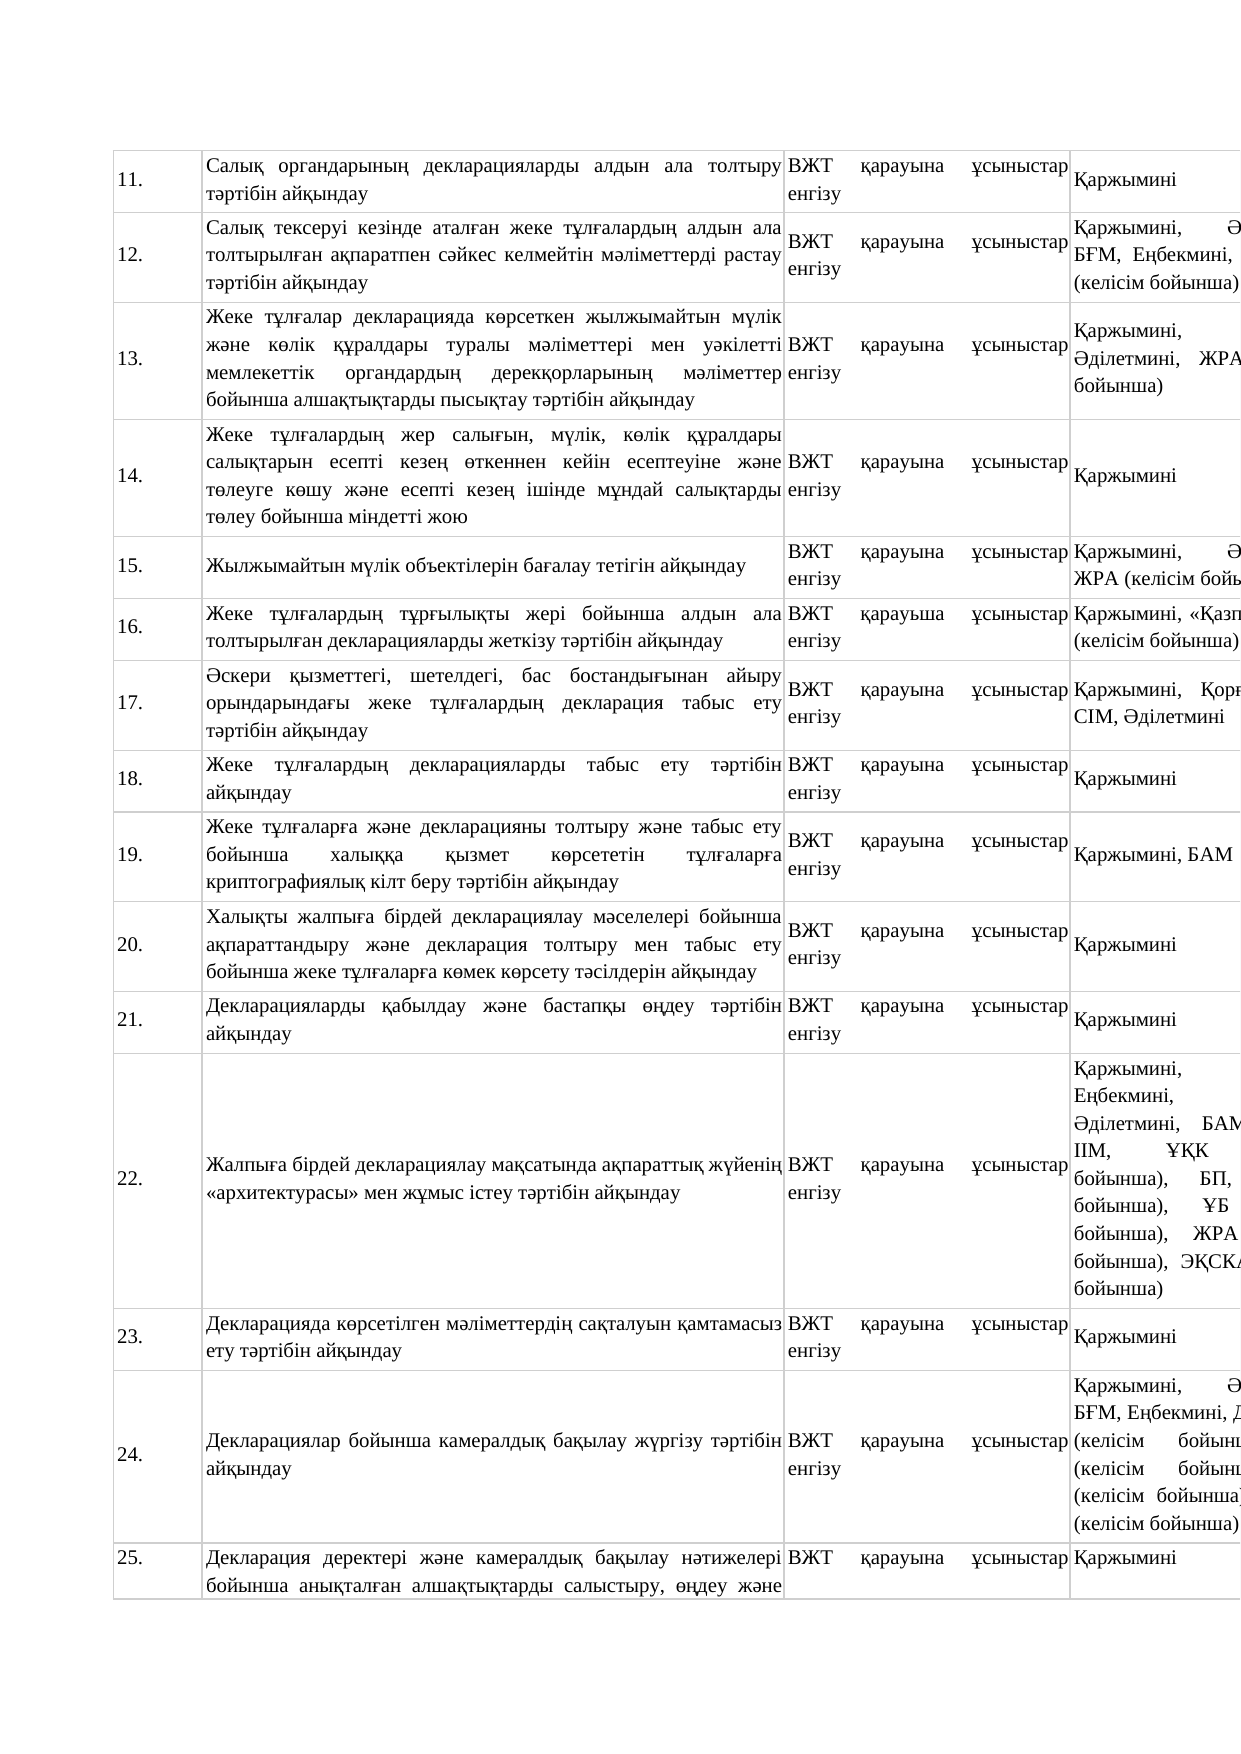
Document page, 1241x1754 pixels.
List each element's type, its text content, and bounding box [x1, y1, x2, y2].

table_cell Жеке тұлғалар декларацияда көрсеткен жылжымайтын мүлік және көлік құралдары туралы мәліметтері мен уәкілетті мемлекеттік органдардың дерекқорларының мәліметтер бойынша алшақтықтарды пысықтау тәртібін айқындау [203, 303, 783, 419]
table_cell Декларацияда көрсетілген мәліметтердің сақталуын қамтамасыз ету тәртібін айқындау [203, 1309, 783, 1370]
table_cell Жеке тұлғалардың декларацияларды табыс ету тәртібін айқындау [203, 751, 783, 811]
table_cell Қаржымині, Қорғанысмині, СІМ, Әділетмині [1071, 661, 1240, 749]
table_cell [785, 1544, 1069, 1598]
table_cell 20. [114, 902, 201, 991]
table_cell 23. [114, 1309, 201, 1370]
table_cell 17. [114, 661, 201, 749]
table_cell ВЖТ қарауына ұсыныстар енгізу [785, 1371, 1069, 1542]
table_cell Жеке тұлғаларға және декларацияны толтыру және табыс ету бойынша халыққа қызмет көрсететін тұлғаларға криптографиялық кілт беру тәртібін айқындау [203, 813, 783, 901]
table_cell Жеке тұлғалардың жер салығын, мүлік, көлік құралдары салықтарын есепті кезең өткеннен кейін есептеуіне және төлеуге көшу және есепті кезең ішінде мұндай салықтарды төлеу бойынша міндетті жою [203, 420, 783, 536]
table_cell Салық тексеруі кезінде аталған жеке тұлғалардың алдын ала толтырылған ақпаратпен сәйкес келмейтін мәліметтерді растау тәртібін айқындау [203, 213, 783, 302]
table_cell 22. [114, 1054, 201, 1308]
table_cell 11. [114, 151, 201, 212]
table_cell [203, 1544, 783, 1598]
table_cell Қаржымині, «Қазпошта» АҚ (келісім бойынша) [1071, 599, 1240, 660]
table_cell Қаржымині, Әділетмині, БҒМ, Еңбекмині, ДСМ, ҰБ (келісім бойынша) [1071, 213, 1240, 302]
table_cell 19. [114, 813, 201, 901]
table_cell 12. [114, 213, 201, 302]
table_cell ВЖТ қарауына ұсыныстар енгізу [785, 1054, 1069, 1308]
table_cell ВЖТ қарауына ұсыныстар енгізу [785, 303, 1069, 419]
table_cell ВЖТ қарауына ұсыныстар енгізу [785, 813, 1069, 901]
table_cell Қаржымині [1071, 1544, 1240, 1598]
table_cell ВЖТ қарауына ұсыныстар енгізу [785, 992, 1069, 1053]
table_cell Декларациялар бойынша камералдық бақылау жүргізу тәртібін айқындау [203, 1371, 783, 1542]
table_cell Қаржымині [1071, 420, 1240, 536]
table_cell 24. [114, 1371, 201, 1542]
table_cell Қаржымині [1071, 902, 1240, 991]
table_cell ВЖТ қарауына ұсыныстар енгізу [785, 902, 1069, 991]
table_cell 15. [114, 537, 201, 598]
table_cell 16. [114, 599, 201, 660]
table_cell Салық органдарының декларацияларды алдын ала толтыру тәртібін айқындау [203, 151, 783, 212]
table_cell Жалпыға бірдей декларациялау мақсатында ақпараттық жүйенің «архитектурасы» мен жұмыс істеу тәртібін айқындау [203, 1054, 783, 1308]
table_cell 21. [114, 992, 201, 1053]
table_cell Халықты жалпыға бірдей декларациялау мәселелері бойынша ақпараттандыру және декларация толтыру мен табыс ету бойынша жеке тұлғаларға көмек көрсету тәсілдерін айқындау [203, 902, 783, 991]
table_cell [785, 151, 1069, 212]
table_cell Қаржымині, Әділетмині, ЖРА (келісім бойынша) [1071, 537, 1240, 598]
table_cell ВЖТ қарауына ұсыныстар енгізу [785, 751, 1069, 811]
table_cell 25. [114, 1544, 201, 1598]
table_cell Қаржымині [1071, 1309, 1240, 1370]
table_cell Әскери қызметтегі, шетелдегі, бас бостандығынан айыру орындарындағы жеке тұлғалардың декларация табыс ету тәртібін айқындау [203, 661, 783, 749]
table_cell 18. [114, 751, 201, 811]
table_cell ВЖТ қарауына ұсыныстар енгізу [785, 661, 1069, 749]
table_cell Жеке тұлғалардың тұрғылықты жері бойынша алдын ала толтырылған декларацияларды жеткізу тәртібін айқындау [203, 599, 783, 660]
table_cell Қаржымині, БАМ [1071, 813, 1240, 901]
table_cell Қаржымині, Әділетмині, БҒМ, Еңбекмині, ДСМ, ҰҚК (келісім бойынша), БП (келісім бойынша), ҰБ (келісім бойынша), ЭҚСКА (келісім бойынша) [1071, 1371, 1240, 1542]
table_cell Қаржымині [1071, 151, 1240, 212]
table_cell ВЖТ қарауьша ұсыныстар енгізу [785, 599, 1069, 660]
table_cell Қаржымині [1071, 751, 1240, 811]
table_cell ВЖТ қарауына ұсыныстар енгізу [785, 1309, 1069, 1370]
table_cell Жылжымайтын мүлік объектілерін бағалау тетігін айқындау [203, 537, 783, 598]
table_cell Қаржымині, ІІМ, Әділетмині, ЖРА (келісім бойынша) [1071, 303, 1240, 419]
table_cell ВЖТ қарауына ұсыныстар енгізу [785, 537, 1069, 598]
table_cell 14. [114, 420, 201, 536]
table_cell ВЖТ қарауына ұсыныстар енгізу [785, 420, 1069, 536]
table_cell Декларацияларды қабылдау және бастапқы өңдеу тәртібін айқындау [203, 992, 783, 1053]
table_cell Қаржымині [1071, 992, 1240, 1053]
table_cell 13. [114, 303, 201, 419]
table_cell ВЖТ қарауына ұсыныстар енгізу [785, 213, 1069, 302]
table_cell Қаржымині, БҒМ, Еңбекмині, ДСМ, Әділетмині, БАМ, АШМ, ІІМ, ҰҚК (келісім бойынша), БП, (келісім бойынша), ҰБ (келісім бойынша), ЖРА (келісім бойынша), ЭҚСКА (келісім бойынша) [1071, 1054, 1240, 1308]
